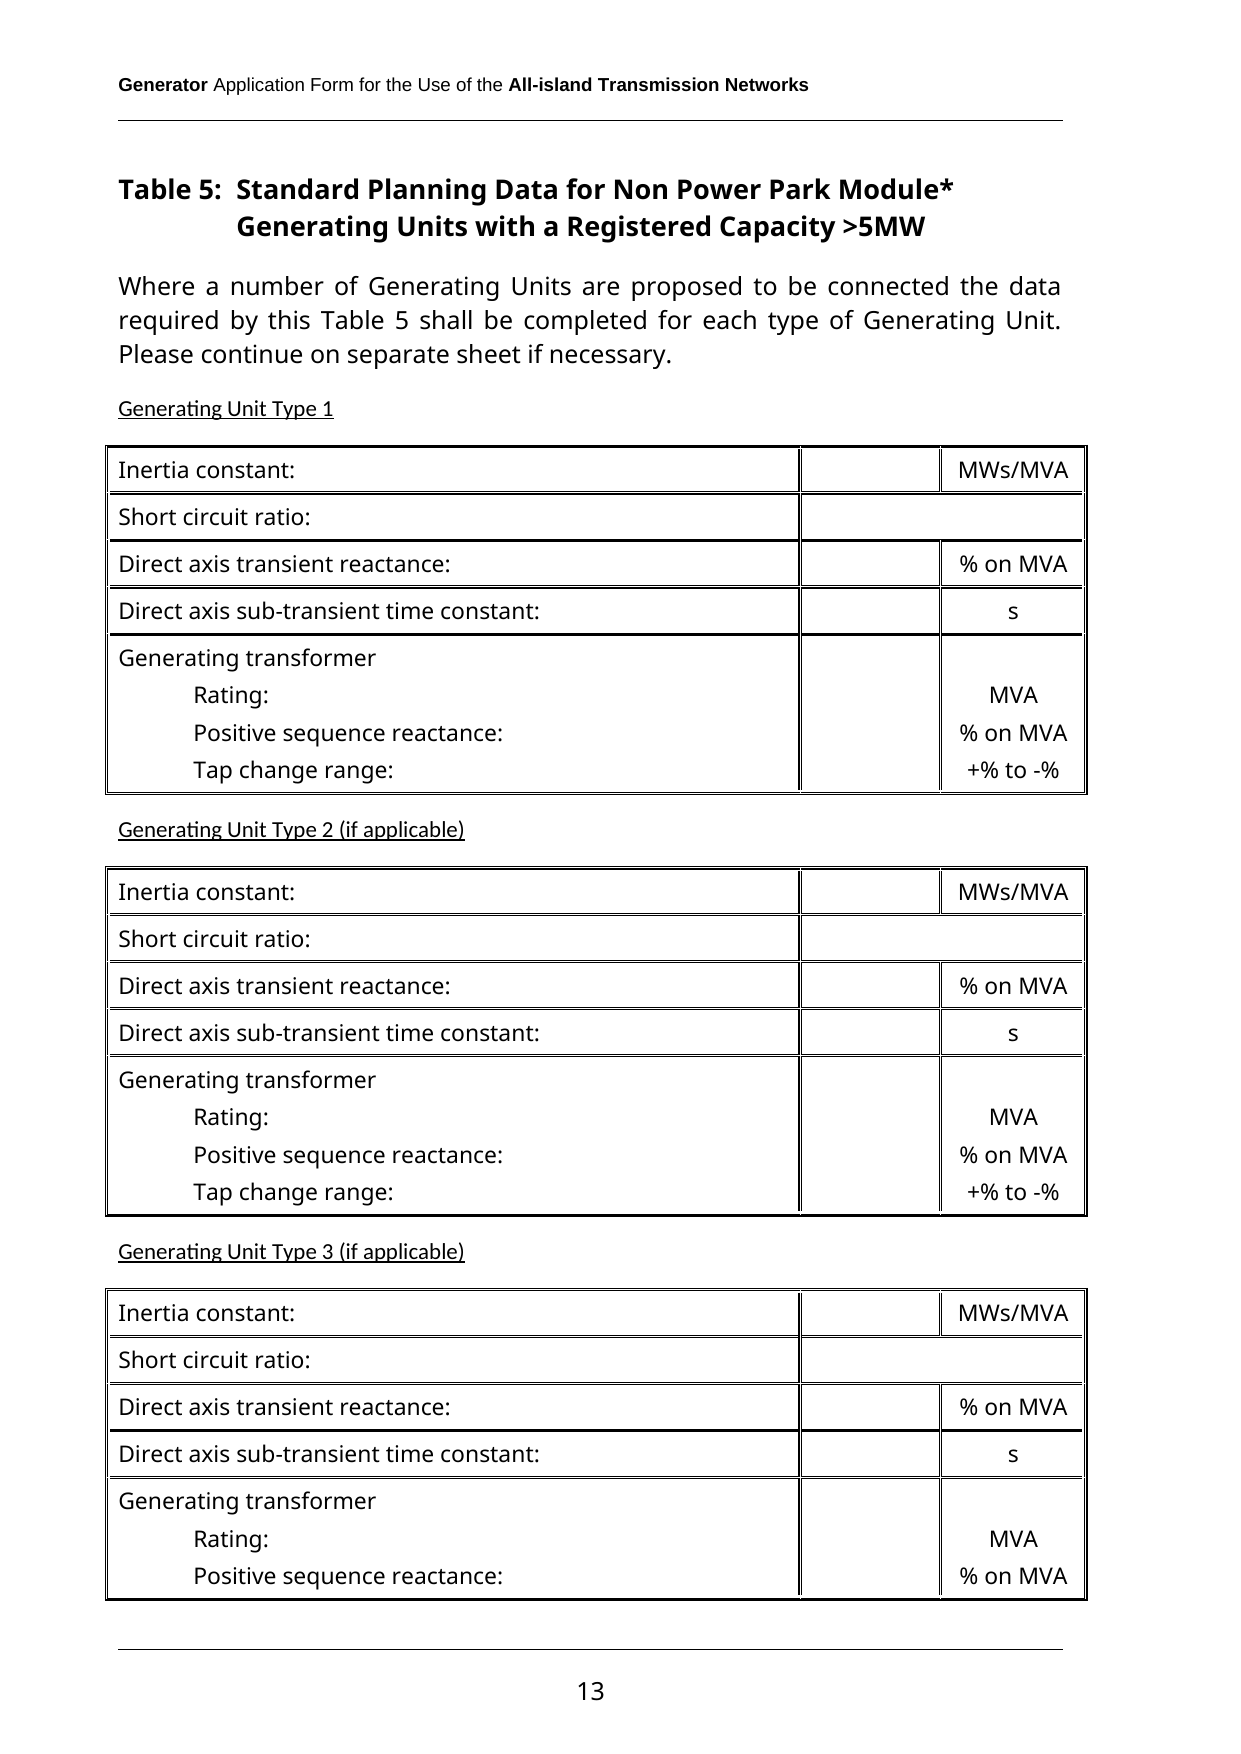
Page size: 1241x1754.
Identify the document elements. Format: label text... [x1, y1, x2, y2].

table_cell [802, 542, 939, 585]
table_cell % on MVA [942, 1382, 1084, 1429]
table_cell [108, 1476, 800, 1598]
table_cell % on MVA [942, 960, 1084, 1007]
table_header Inertia constant: [108, 870, 800, 913]
table_header [800, 447, 940, 491]
table_cell [802, 963, 939, 1007]
table_cell [800, 1479, 940, 1598]
text Generating Unit Type 1 [118, 394, 1063, 422]
table_cell Direct axis sub-transient time constant: [108, 1007, 799, 1054]
table_cell [802, 1335, 1084, 1382]
table_cell s [942, 1429, 1084, 1476]
table_cell Direct axis transient reactance: [108, 960, 799, 1007]
table_cell [802, 1432, 939, 1476]
table_cell MVA % on MVA +% to -% [940, 1054, 1084, 1213]
text Generating Unit Type 2 (if applicable) [118, 815, 1063, 843]
table_cell Short circuit ratio: [108, 913, 799, 960]
table_header Inertia constant: [108, 1291, 800, 1335]
table_cell [800, 635, 940, 792]
table_cell % on MVA [942, 539, 1086, 585]
table_cell Direct axis transient reactance: [108, 1382, 799, 1429]
table_cell [802, 913, 1084, 960]
text Generating Unit Type 3 (if applicable) [118, 1237, 1063, 1265]
table_cell Direct axis transient reactance: [107, 539, 798, 585]
table_cell [800, 1057, 940, 1213]
table_cell s [942, 1007, 1084, 1054]
table_header [800, 869, 940, 913]
table_cell [800, 491, 1086, 538]
table_header [800, 1291, 940, 1335]
table_header MWs/MVA [940, 867, 1084, 913]
table_header MWs/MVA [940, 446, 1084, 491]
table_header MWs/MVA [940, 1289, 1084, 1335]
table_cell Generating transformer Rating: Positive sequence reactance: Tap change range: [108, 1054, 800, 1213]
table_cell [940, 1476, 1084, 1598]
table_cell [802, 1010, 939, 1054]
subtitle Table 5: Standard Planning Data for Non Power Park Module* Generating Units with a Registered Capacity >5MW [118, 170, 1063, 244]
table_cell Direct axis sub-transient time constant: [107, 585, 800, 632]
text Where a number of Generating Units are proposed to be connected the data required by this Table 5 shall be completed for each type of Generating Unit. Please continue on separate sheet if necessary. [118, 269, 1063, 371]
table_header Inertia constant: [108, 448, 800, 491]
table_cell Short circuit ratio: [107, 491, 800, 538]
table_cell Generating transformer Rating: Positive sequence reactance: Tap change range: [107, 633, 800, 792]
table_cell [802, 589, 939, 632]
table_cell [802, 1385, 939, 1429]
table_cell s [940, 585, 1086, 632]
table_cell Short circuit ratio: [108, 1335, 798, 1382]
table_cell MVA % on MVA +% to -% [940, 633, 1086, 792]
table_cell Direct axis sub-transient time constant: [108, 1429, 798, 1476]
